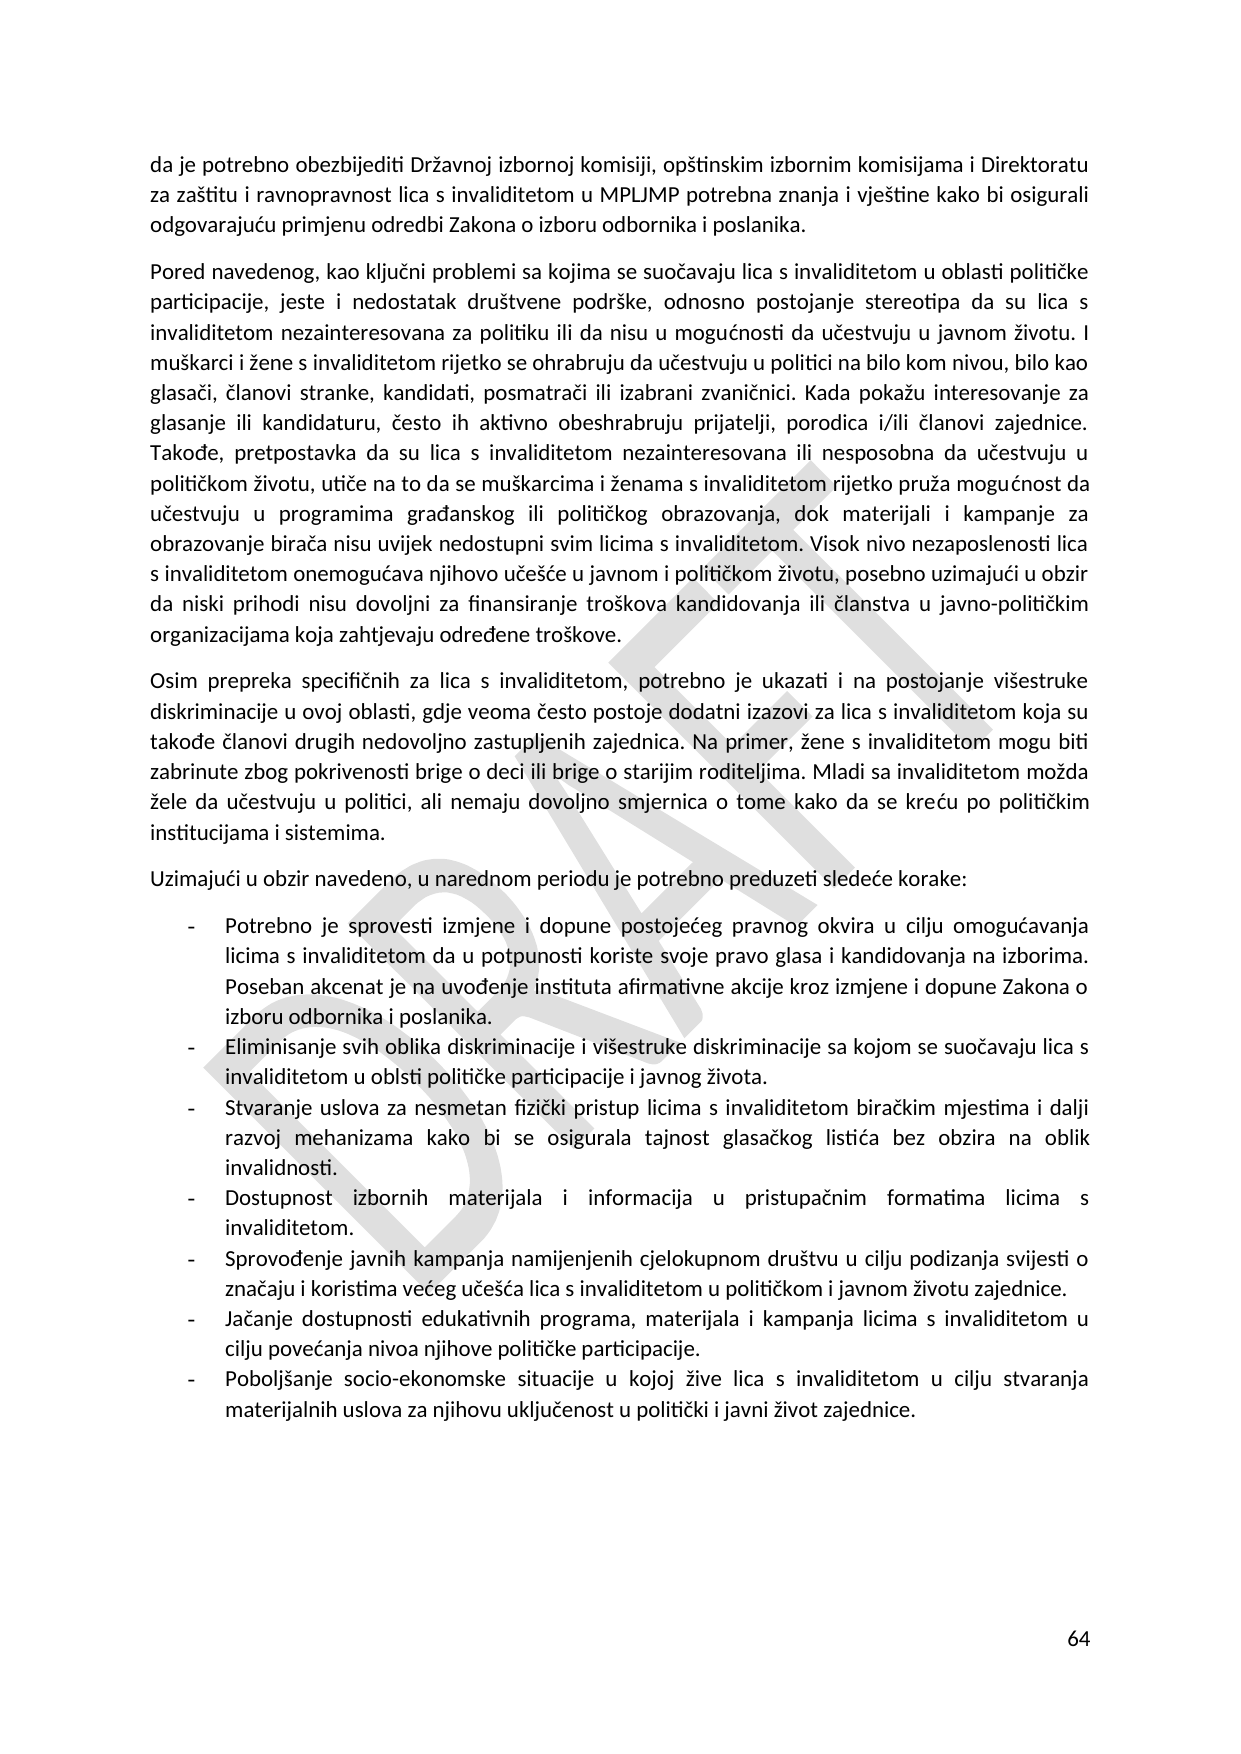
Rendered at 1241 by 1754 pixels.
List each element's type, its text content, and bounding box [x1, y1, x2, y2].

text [150, 150, 1090, 238]
text Uzimajući u obzir navedeno, u narednom periodu je potrebno preduzeti sledeće korake: [150, 864, 1090, 893]
list Stvaranje uslova za nesmetan fizički pristup licima s invaliditetom biračkim mjestima i dalji razvoj mehanizama kako bi se osigurala tajnost glasačkog listića bez obzira na oblik invalidnosti. [187, 1093, 1090, 1181]
list Potrebno je sprovesti izmjene i dopune postojećeg pravnog okvira u cilju omogućavanja licima s invaliditetom da u potpunosti koriste svoje pravo glasa i kandidovanja na izborima. Poseban akcenat je na uvođenje instituta afirmativne akcije kroz izmjene i dopune Zakona o izboru odbornika i poslanika. [187, 911, 1090, 1030]
list Jačanje dostupnosti edukativnih programa, materijala i kampanja licima s invaliditetom u cilju povećanja nivoa njihove političke participacije. [187, 1304, 1090, 1362]
text Osim prepreka specifičnih za lica s invaliditetom, potrebno je ukazati i na postojanje višestruke diskriminacije u ovoj oblasti, gdje veoma često postoje dodatni izazovi za lica s invaliditetom koja su takođe članovi drugih nedovoljno zastupljenih zajednica. Na primer, žene s invaliditetom mogu biti zabrinute zbog pokrivenosti brige o deci ili brige o starijim roditeljima. Mladi sa invaliditetom možda žele da učestvuju u politici, ali nemaju dovoljno smjernica o tome kako da se kreću po političkim institucijama i sistemima. [150, 667, 1090, 846]
list Eliminisanje svih oblika diskriminacije i višestruke diskriminacije sa kojom se suočavaju lica s invaliditetom u oblsti političke participacije i javnog života. [187, 1032, 1090, 1091]
list Poboljšanje socio-ekonomske situacije u kojoj žive lica s invaliditetom u cilju stvaranja materijalnih uslova za njihovu uključenost u politički i javni život zajednice. [187, 1364, 1090, 1423]
text Pored navedenog, kao ključni problemi sa kojima se suočavaju lica s invaliditetom u oblasti političke participacije, jeste i nedostatak društvene podrške, odnosno postojanje stereotipa da su lica s invaliditetom nezainteresovana za politiku ili da nisu u mogućnosti da učestvuju u javnom životu. I muškarci i žene s invaliditetom rijetko se ohrabruju da učestvuju u politici na bilo kom nivou, bilo kao glasači, članovi stranke, kandidati, posmatrači ili izabrani zvaničnici. Kada pokažu interesovanje za glasanje ili kandidaturu, često ih aktivno obeshrabruju prijatelji, porodica i/ili članovi zajednice. Takođe, pretpostavka da su lica s invaliditetom nezainteresovana ili nesposobna da učestvuju u političkom životu, utiče na to da se muškarcima i ženama s invaliditetom rijetko pruža mogućnost da učestvuju u programima građanskog ili političkog obrazovanja, dok materijali i kampanje za obrazovanje birača nisu uvijek nedostupni svim licima s invaliditetom. Visok nivo nezaposlenosti lica s invaliditetom onemogućava njihovo učešće u javnom i političkom životu, posebno uzimajući u obzir da niski prihodi nisu dovoljni za finansiranje troškova kandidovanja ili članstva u javno-političkim organizacijama koja zahtjevaju određene troškove. [150, 257, 1090, 648]
list Sprovođenje javnih kampanja namijenjenih cjelokupnom društvu u cilju podizanja svijesti o značaju i koristima većeg učešća lica s invaliditetom u političkom i javnom životu zajednice. [187, 1244, 1090, 1302]
list Dostupnost izbornih materijala i informacija u pristupačnim formatima licima s invaliditetom. [187, 1183, 1090, 1242]
